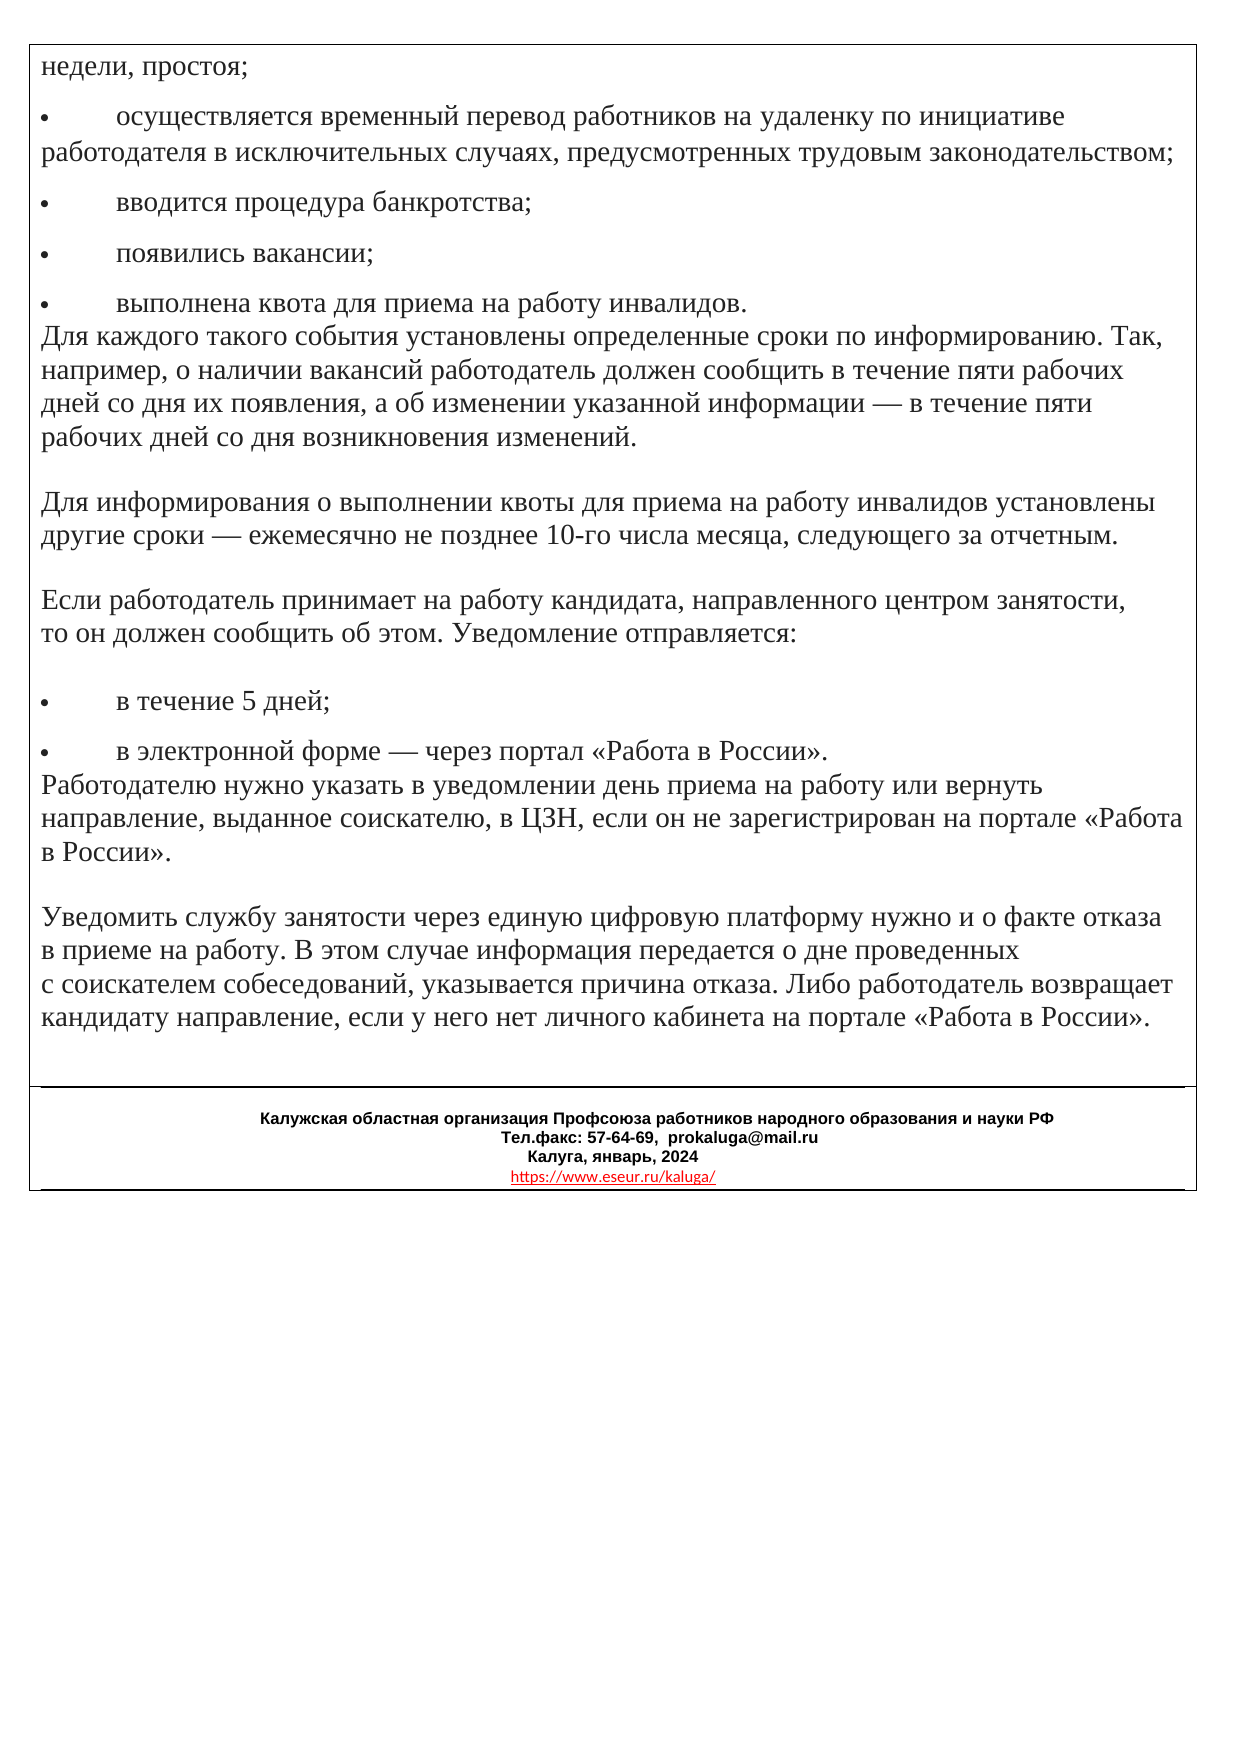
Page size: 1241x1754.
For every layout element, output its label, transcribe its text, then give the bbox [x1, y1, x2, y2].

table_cell Калужская областная организация Профсоюза работников народного образования и науки РФ Тел.факс: 57-64-69, prokaluga@mail.ru Калуга, январь, 2024 https://www.eseur.ru/kaluga/ [30, 1087, 1196, 1190]
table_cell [30, 45, 1196, 1086]
